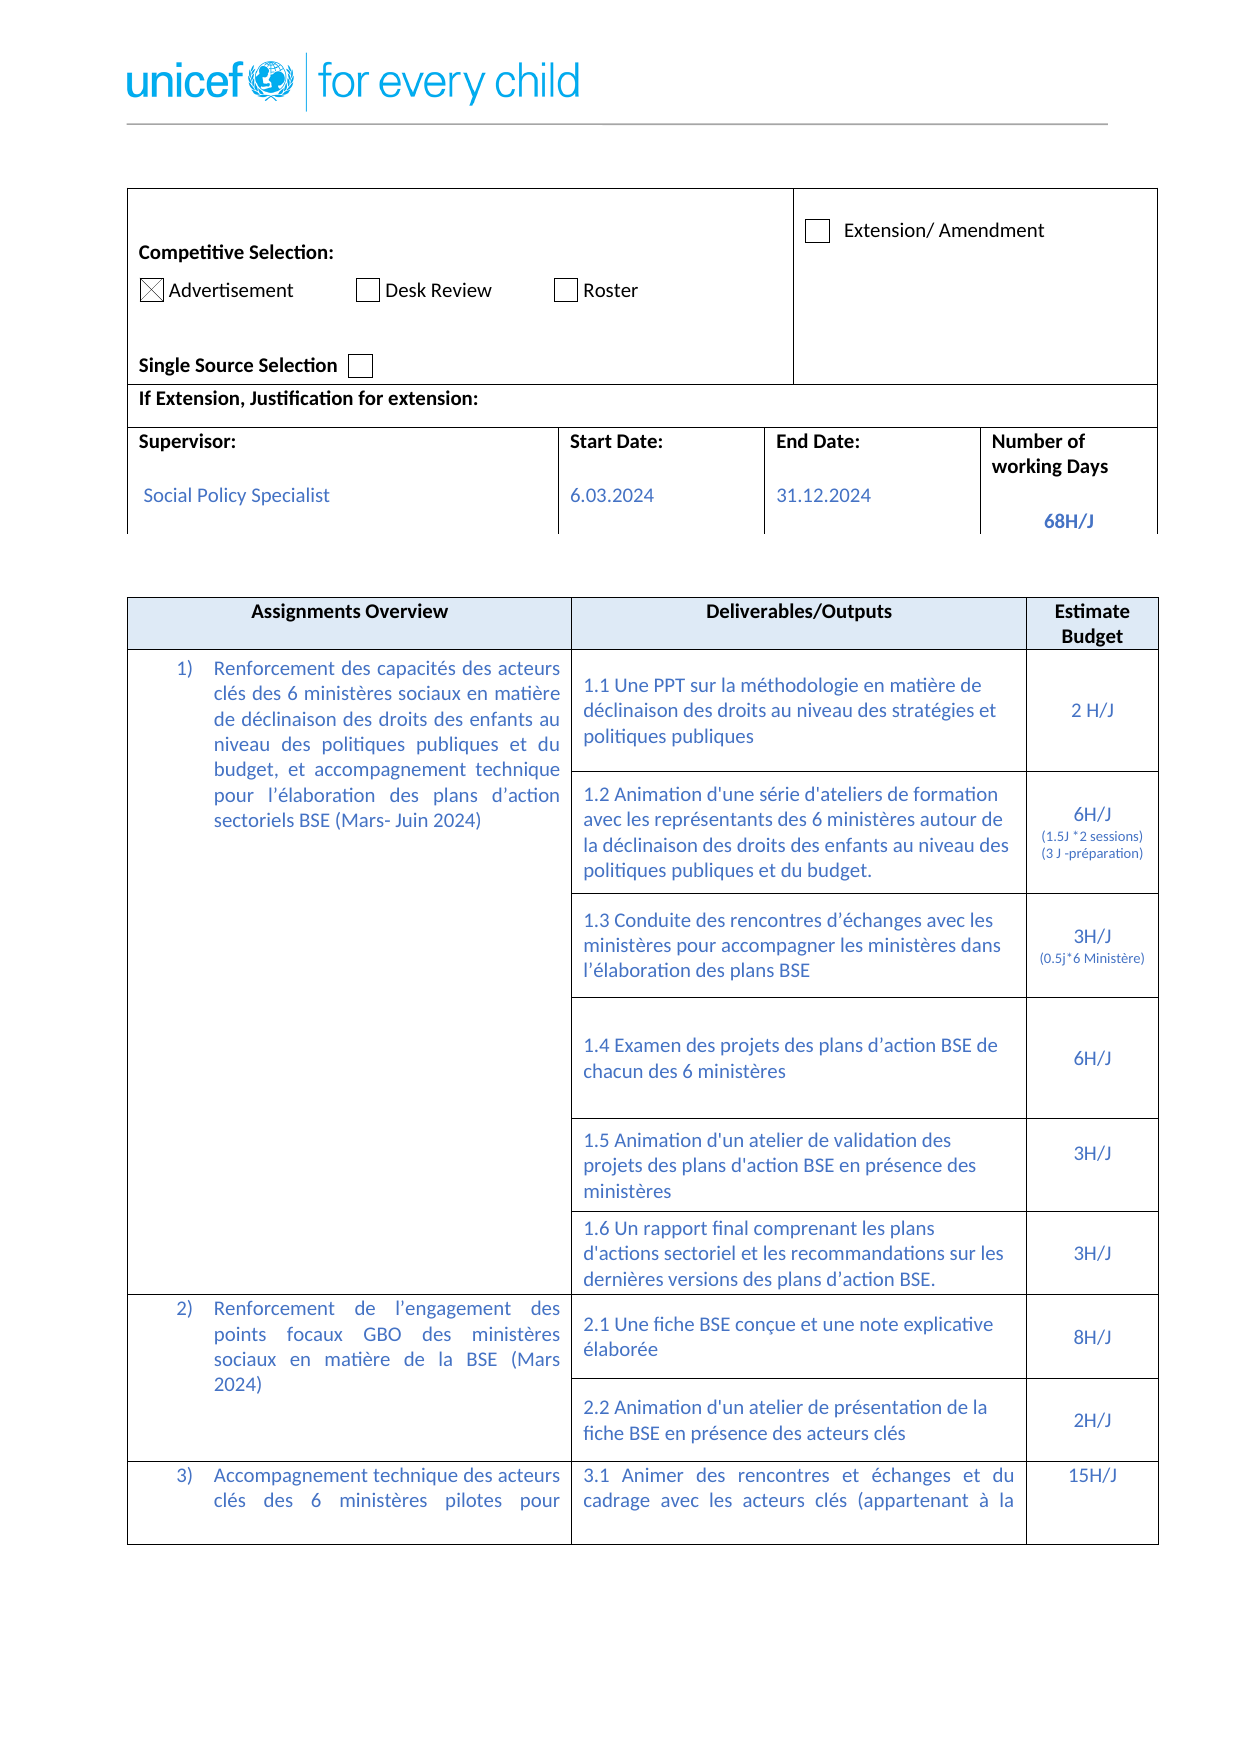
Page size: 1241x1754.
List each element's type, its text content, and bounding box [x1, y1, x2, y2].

table_cell 1.4 Examen des projets des plans d’action BSE de chacun des 6 ministères [572, 998, 1026, 1118]
table_cell End Date: 31.12.2024 [765, 428, 980, 533]
table_cell 15H/J [1027, 1462, 1158, 1544]
table_cell Start Date: 6.03.2024 [559, 428, 764, 533]
table_cell Renforcement de l’engagement des points focaux GBO des ministères sociaux en matière de la BSE (Mars 2024) [128, 1295, 571, 1461]
table_cell 3H/J (0.5j*6 Ministère) [1027, 894, 1158, 997]
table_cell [572, 1462, 1026, 1544]
table_cell 8H/J [1027, 1295, 1158, 1378]
table_cell 1.2 Animation d'une série d'ateliers de formation avec les représentants des 6 ministères autour de la déclinaison des droits des enfants au niveau des politiques publiques et du budget. [572, 772, 1026, 892]
table_cell 1.1 Une PPT sur la méthodologie en matière de déclinaison des droits au niveau des stratégies et politiques publiques [572, 650, 1026, 771]
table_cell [794, 189, 1157, 384]
table_cell Number of working Days 68H/J [981, 428, 1157, 533]
table_header Assignments Overview [128, 598, 571, 649]
table_cell 3H/J [1027, 1212, 1158, 1294]
table_cell 3H/J [1027, 1119, 1158, 1211]
picture [111, 42, 588, 118]
table_cell 2H/J [1027, 1379, 1158, 1461]
table_cell If Extension, Justification for extension: [128, 385, 1157, 427]
table_cell 1.6 Un rapport final comprenant les plans d'actions sectoriel et les recommandations sur les dernières versions des plans d’action BSE. [572, 1212, 1026, 1294]
table_cell Renforcement des capacités des acteurs clés des 6 ministères sociaux en matière de déclinaison des droits des enfants au niveau des politiques publiques et du budget, et accompagnement technique pour l’élaboration des plans d’action sectoriels BSE (Mars- Juin 2024) [128, 650, 571, 1294]
table_cell 1.5 Animation d'un atelier de validation des projets des plans d'action BSE en présence des ministères [572, 1119, 1026, 1211]
table_header Estimate Budget [1027, 598, 1158, 649]
table_cell 1.3 Conduite des rencontres d’échanges avec les ministères pour accompagner les ministères dans l’élaboration des plans BSE [572, 894, 1026, 997]
table_cell 2 H/J [1027, 650, 1158, 771]
table_cell Supervisor: Social Policy Specialist [128, 428, 558, 533]
table_cell 2.2 Animation d'un atelier de présentation de la fiche BSE en présence des acteurs clés [572, 1379, 1026, 1461]
table_header Deliverables/Outputs [572, 598, 1026, 649]
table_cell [128, 1462, 571, 1544]
table_cell 2.1 Une fiche BSE conçue et une note explicative élaborée [572, 1295, 1026, 1378]
table_cell 6H/J [1027, 998, 1158, 1118]
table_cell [128, 189, 793, 384]
table_cell 6H/J (1.5J *2 sessions) (3 J -préparation) [1027, 772, 1158, 892]
